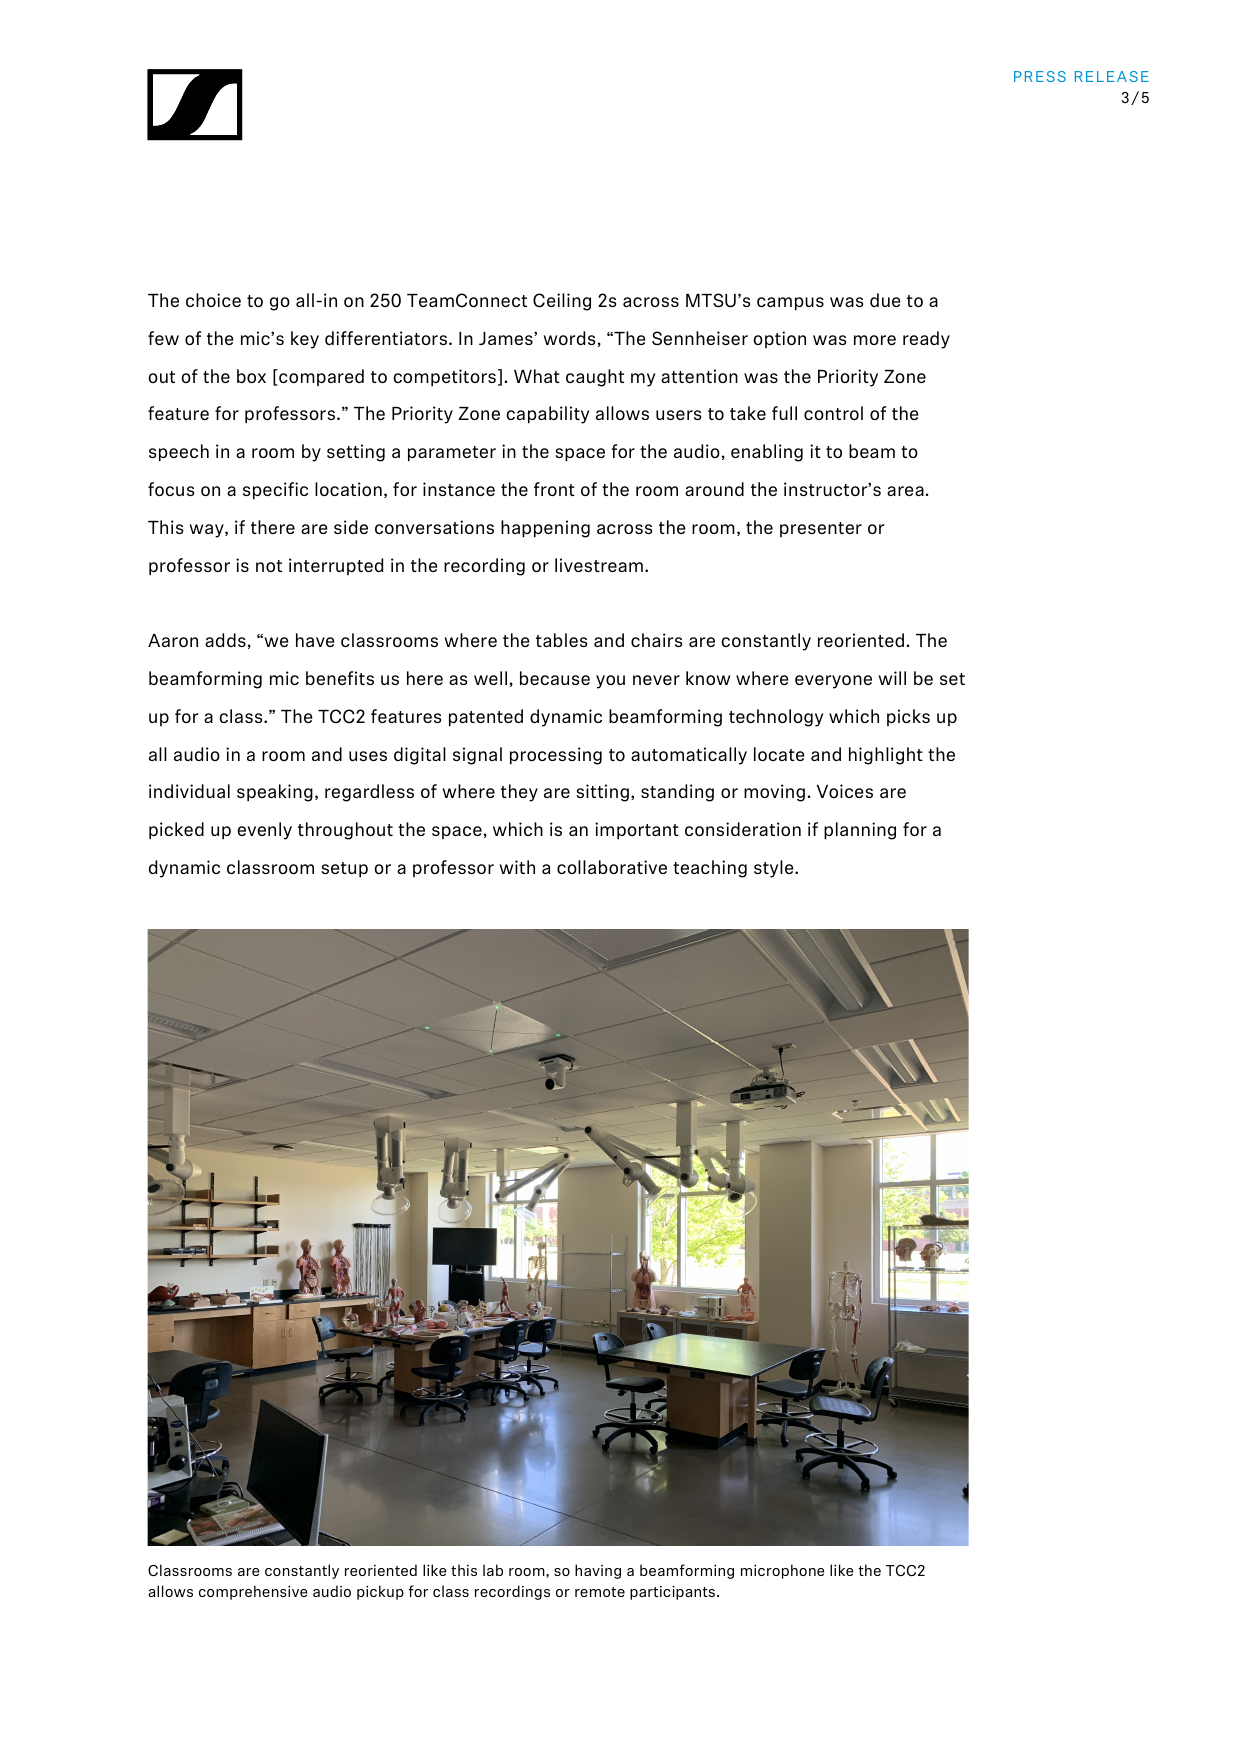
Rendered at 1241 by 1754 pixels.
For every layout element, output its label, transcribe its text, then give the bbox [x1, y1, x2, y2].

text Classrooms are constantly reoriented like this lab room, so having a beamforming microphone like the TCC2 allows comprehensive audio pickup for class recordings or remote participants. [148, 1558, 968, 1602]
text The choice to go all-in on 250 TeamConnect Ceiling 2s across MTSU’s campus was due to a few of the mic’s key differentiators. In James’ words, “The Sennheiser option was more ready out of the box [compared to competitors]. What caught my attention was the Priority Zone feature for professors.” The Priority Zone capability allows users to take full control of the speech in a room by setting a parameter in the space for the audio, enabling it to beam to focus on a specific location, for instance the front of the room around the instructor’s area. This way, if there are side conversations happening across the room, the presenter or professor is not interrupted in the recording or livestream. [148, 287, 968, 577]
picture [147, 929, 969, 1546]
text Aaron adds, “we have classrooms where the tables and chairs are constantly reoriented. The beamforming mic benefits us here as well, because you never know where everyone will be set up for a class.” The TCC2 features patented dynamic beamforming technology which picks up all audio in a room and uses digital signal processing to automatically locate and highlight the individual speaking, regardless of where they are sitting, standing or moving. Voices are picked up evenly throughout the space, which is an important consideration if planning for a dynamic classroom setup or a professor with a collaborative teaching style. [148, 627, 968, 879]
